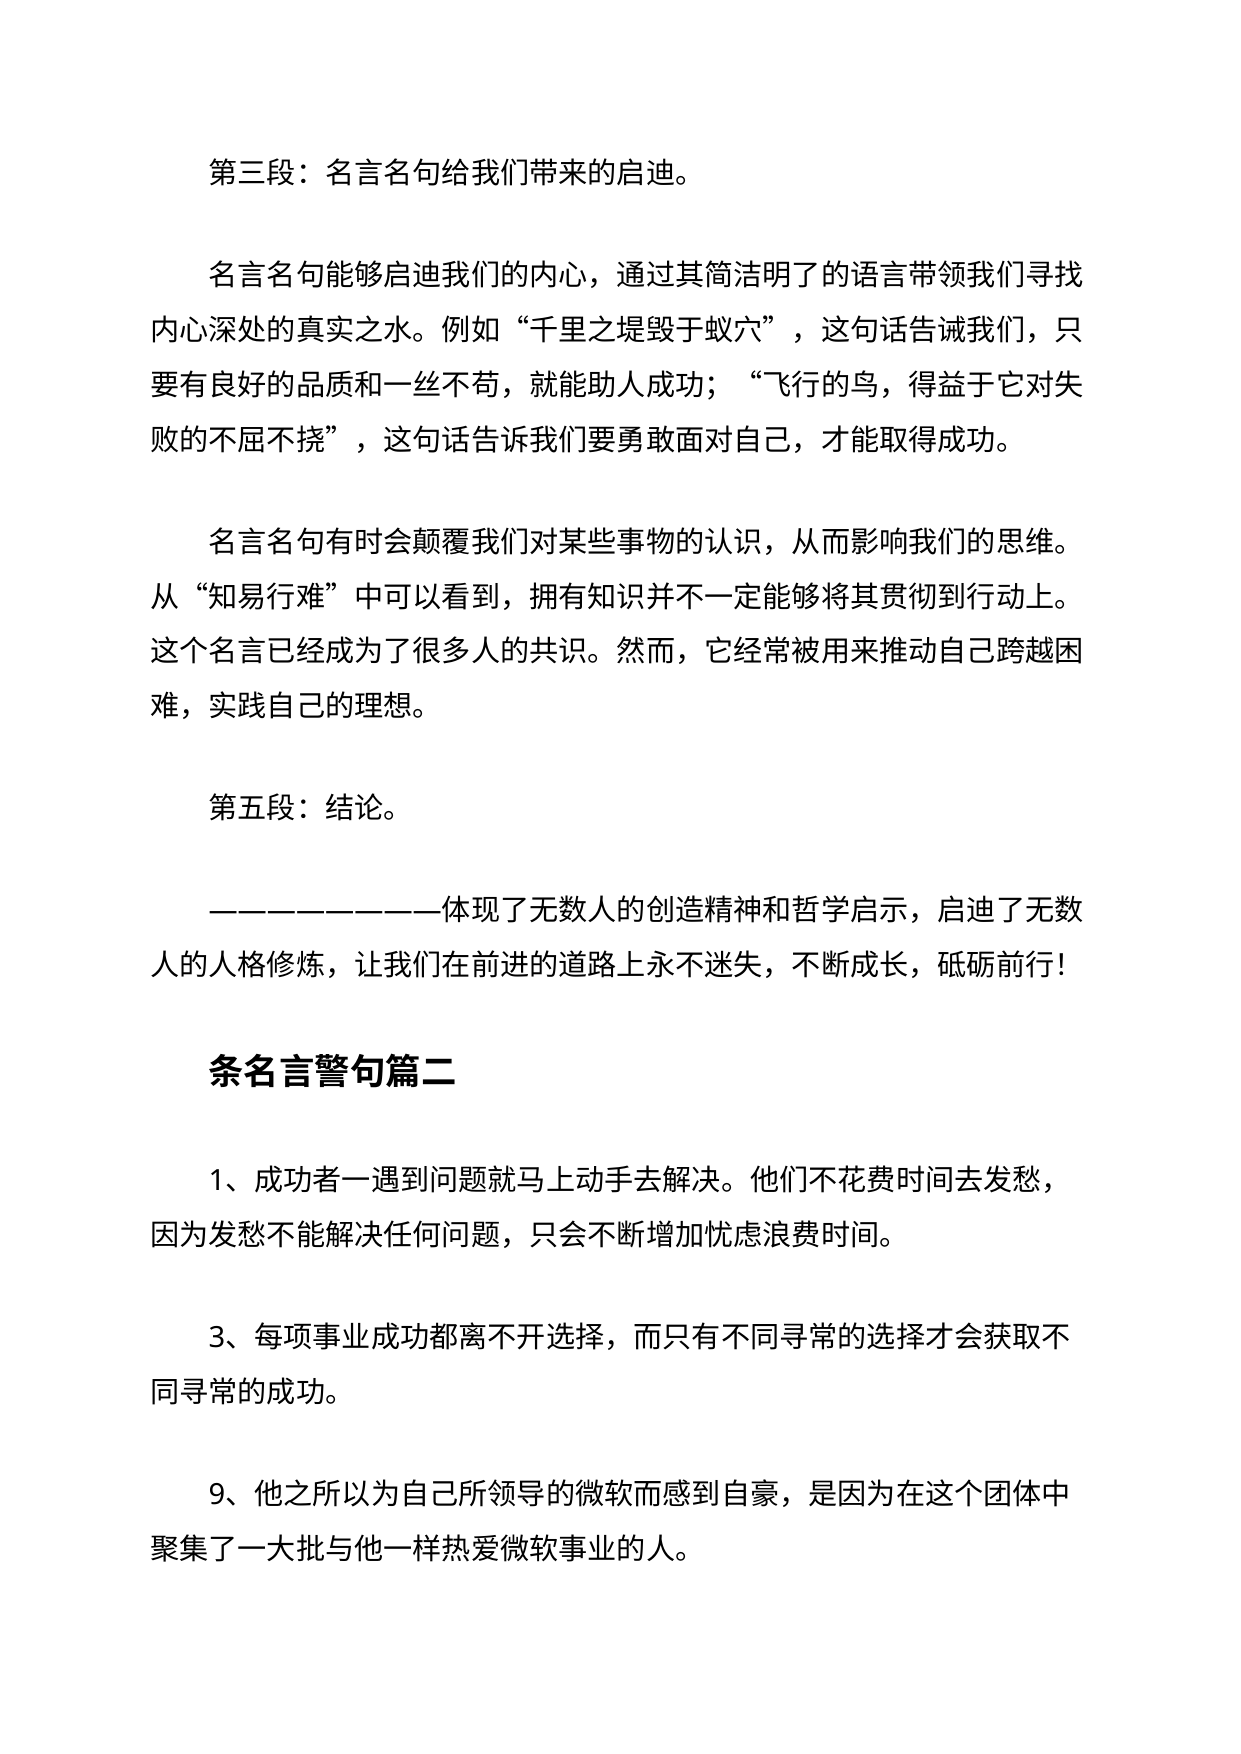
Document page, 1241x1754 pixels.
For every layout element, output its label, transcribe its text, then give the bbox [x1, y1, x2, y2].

text 1、成功者一遇到问题就马上动手去解决。他们不花费时间去发愁，因为发愁不能解决任何问题，只会不断增加忧虑浪费时间。 [150, 1157, 1090, 1254]
text ————————体现了无数人的创造精神和哲学启示，启迪了无数人的人格修炼，让我们在前进的道路上永不迷失，不断成长，砥砺前行！ [150, 886, 1090, 984]
text 名言名句有时会颠覆我们对某些事物的认识，从而影响我们的思维。从“知易行难”中可以看到，拥有知识并不一定能够将其贯彻到行动上。这个名言已经成为了很多人的共识。然而，它经常被用来推动自己跨越困难，实践自己的理想。 [150, 518, 1090, 725]
text 9、他之所以为自己所领导的微软而感到自豪，是因为在这个团体中聚集了一大批与他一样热爱微软事业的人。 [150, 1470, 1090, 1567]
text 第五段：结论。 [150, 785, 1090, 827]
text 第三段：名言名句给我们带来的启迪。 [150, 150, 1090, 192]
text 3、每项事业成功都离不开选择，而只有不同寻常的选择才会获取不同寻常的成功。 [150, 1313, 1090, 1411]
text 条名言警句篇二 [150, 1043, 1090, 1094]
text 名言名句能够启迪我们的内心，通过其简洁明了的语言带领我们寻找内心深处的真实之水。例如“千里之堤毁于蚁穴”，这句话告诫我们，只要有良好的品质和一丝不苟，就能助人成功；“飞行的鸟，得益于它对失败的不屈不挠”，这句话告诉我们要勇敢面对自己，才能取得成功。 [150, 252, 1090, 459]
